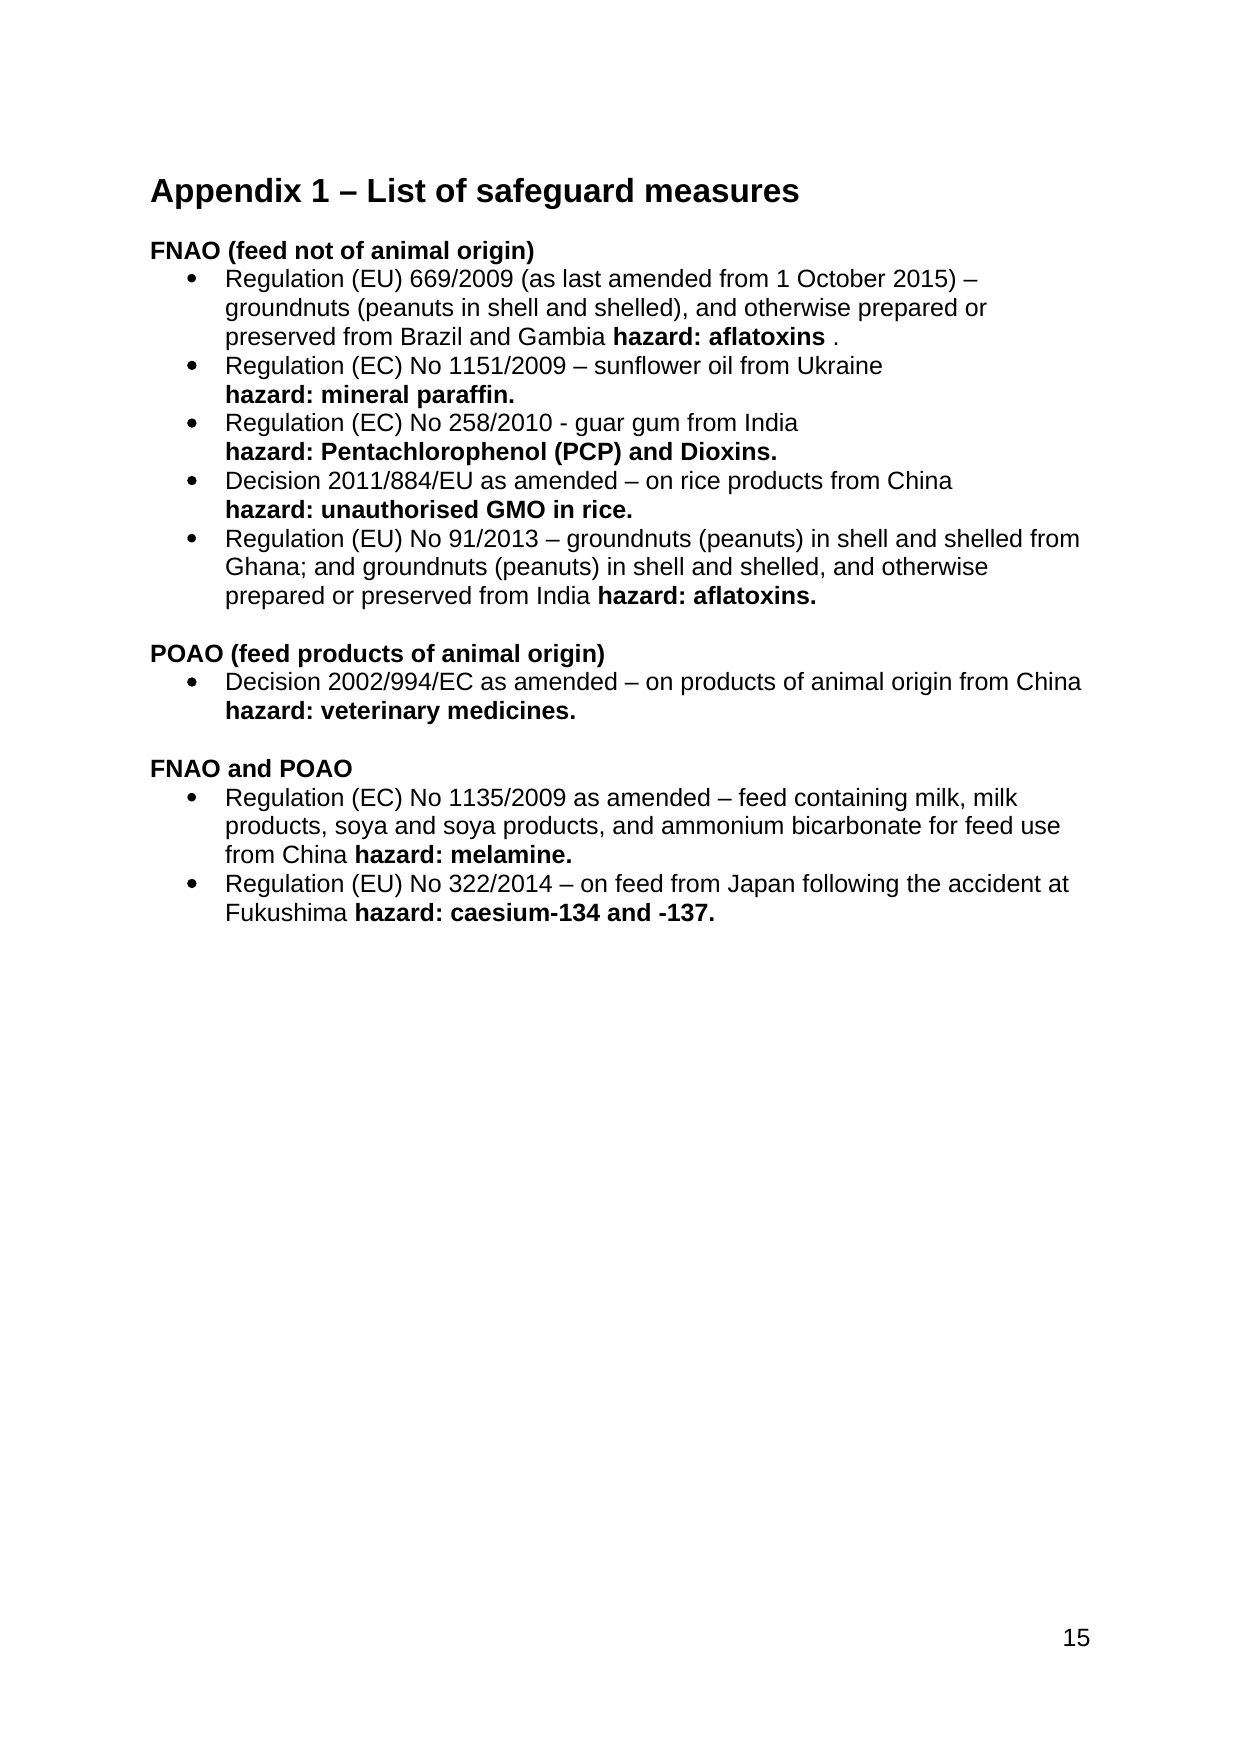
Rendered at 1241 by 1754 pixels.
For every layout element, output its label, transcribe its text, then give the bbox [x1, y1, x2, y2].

list Regulation (EC) No 258/2010 - guar gum from India [187, 408, 1090, 437]
text POAO (feed products of animal origin) [150, 639, 1090, 667]
subtitle Appendix 1 – List of safeguard measures [150, 171, 1090, 209]
list hazard: Pentachlorophenol (PCP) and Dioxins. [225, 437, 1090, 466]
list Regulation (EC) No 1135/2009 as amended – feed containing milk, milk products, soya and soya products, and ammonium bicarbonate for feed use from China hazard: melamine. [187, 782, 1090, 869]
list Decision 2002/994/EC as amended – on products of animal origin from China hazard: veterinary medicines. [187, 667, 1090, 725]
list Regulation (EU) No 322/2014 – on feed from Japan following the accident at Fukushima hazard: caesium-134 and -137. [187, 869, 1090, 926]
list hazard: mineral paraffin. [225, 379, 1090, 408]
list Regulation (EU) No 91/2013 – groundnuts (peanuts) in shell and shelled from Ghana; and groundnuts (peanuts) in shell and shelled, and otherwise prepared or preserved from India hazard: aflatoxins. [187, 523, 1090, 610]
list hazard: unauthorised GMO in rice. [225, 495, 1090, 523]
list Regulation (EC) No 1151/2009 – sunflower oil from Ukraine [187, 351, 1090, 379]
text FNAO (feed not of animal origin) [150, 236, 1090, 264]
text FNAO and POAO [150, 754, 1090, 782]
list Regulation (EU) 669/2009 (as last amended from 1 October 2015) – groundnuts (peanuts in shell and shelled), and otherwise prepared or preserved from Brazil and Gambia hazard: aflatoxins . [187, 264, 1090, 351]
list Decision 2011/884/EU as amended – on rice products from China [187, 466, 1090, 495]
